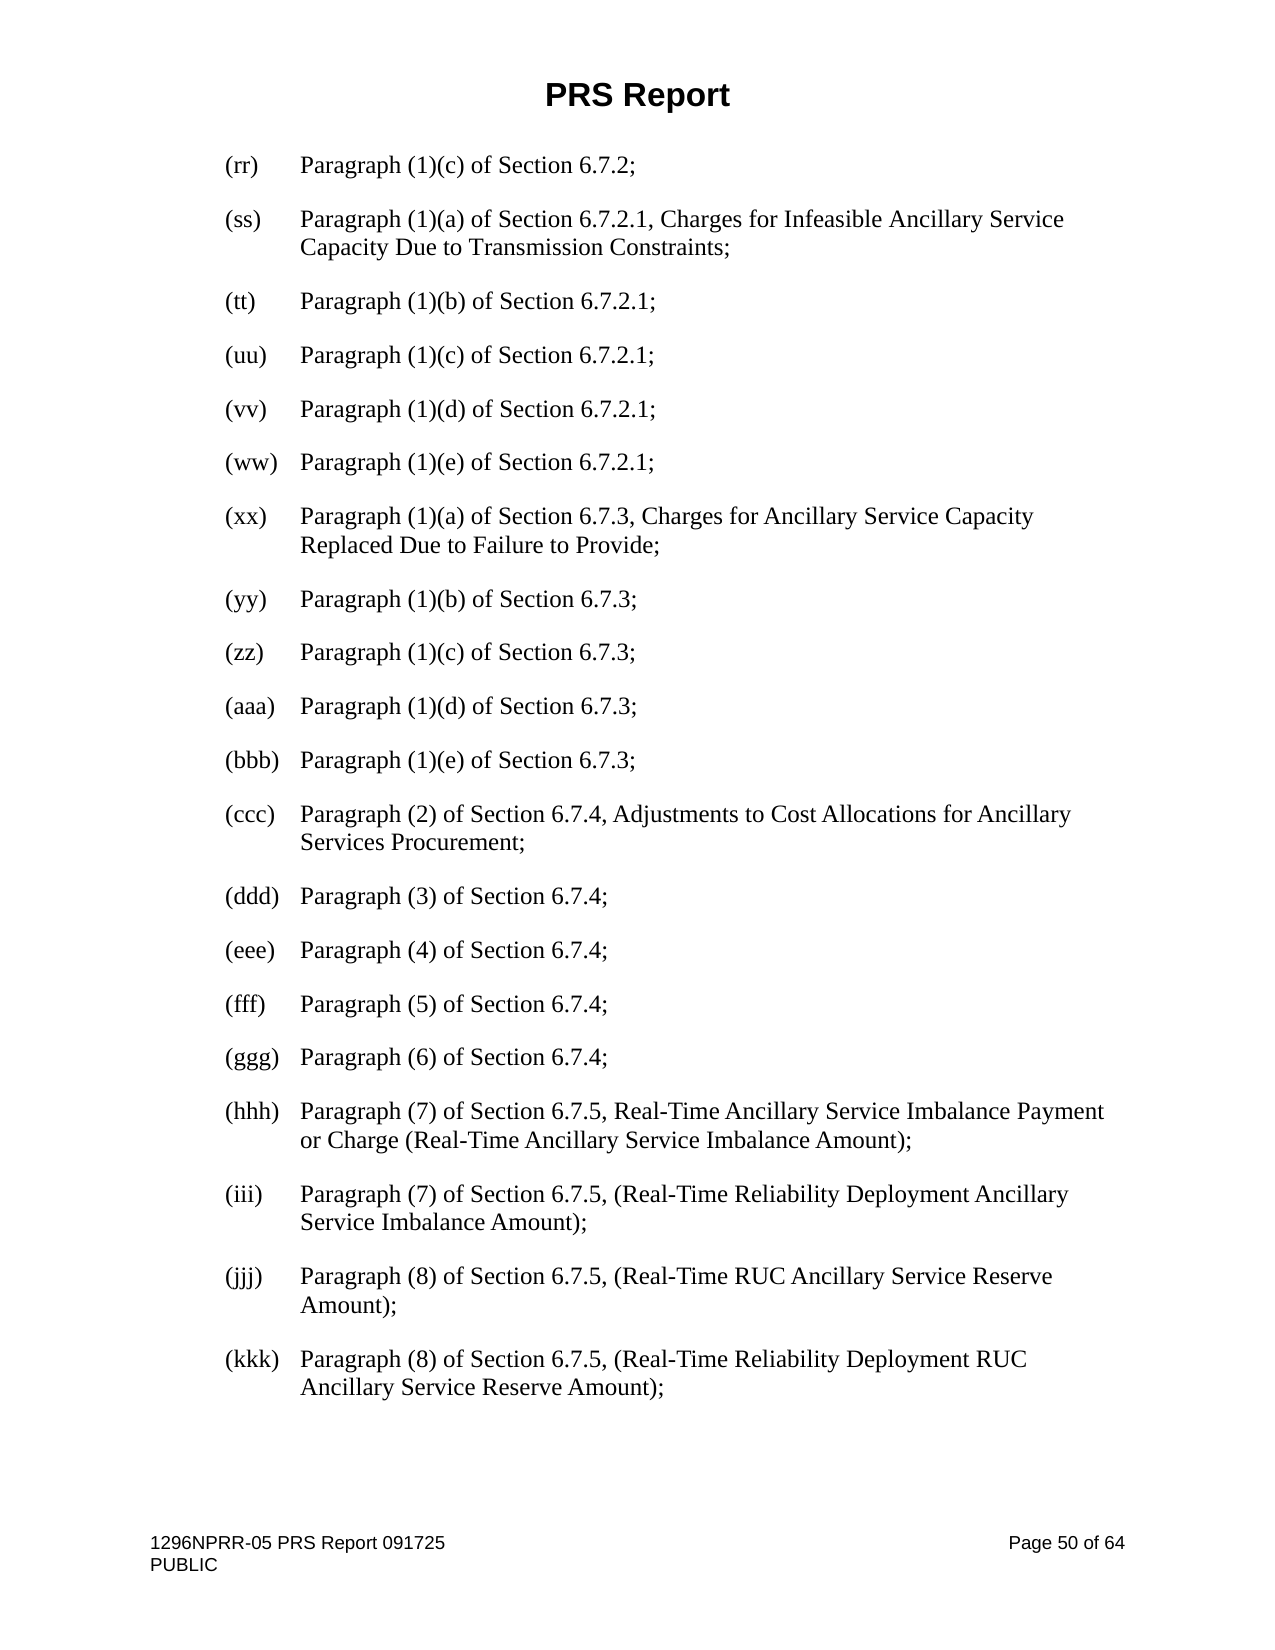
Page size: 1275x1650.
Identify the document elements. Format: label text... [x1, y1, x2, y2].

text (yy) Paragraph (1)(b) of Section 6.7.3; [225, 584, 1125, 612]
text (rr) Paragraph (1)(c) of Section 6.7.2; [225, 150, 1125, 179]
text (ggg) Paragraph (6) of Section 6.7.4; [225, 1042, 1125, 1071]
text (ss) Paragraph (1)(a) of Section 6.7.2.1, Charges for Infeasible Ancillary Service Capacity Due to Transmission Constraints; [225, 204, 1125, 261]
text (aaa) Paragraph (1)(d) of Section 6.7.3; [225, 691, 1125, 720]
text (bbb) Paragraph (1)(e) of Section 6.7.3; [225, 745, 1125, 774]
text (ddd) Paragraph (3) of Section 6.7.4; [225, 881, 1125, 910]
text (iii) Paragraph (7) of Section 6.7.5, (Real-Time Reliability Deployment Ancillary Service Imbalance Amount); [225, 1179, 1125, 1236]
text (vv) Paragraph (1)(d) of Section 6.7.2.1; [225, 394, 1125, 422]
text (tt) Paragraph (1)(b) of Section 6.7.2.1; [225, 286, 1125, 315]
text (kkk) Paragraph (8) of Section 6.7.5, (Real-Time Reliability Deployment RUC Ancillary Service Reserve Amount); [225, 1344, 1125, 1401]
text (ccc) Paragraph (2) of Section 6.7.4, Adjustments to Cost Allocations for Ancillary Services Procurement; [225, 799, 1125, 856]
text (xx) Paragraph (1)(a) of Section 6.7.3, Charges for Ancillary Service Capacity Replaced Due to Failure to Provide; [225, 501, 1125, 559]
text (eee) Paragraph (4) of Section 6.7.4; [225, 935, 1125, 964]
text (fff) Paragraph (5) of Section 6.7.4; [225, 989, 1125, 1017]
text (uu) Paragraph (1)(c) of Section 6.7.2.1; [225, 340, 1125, 369]
text (jjj) Paragraph (8) of Section 6.7.5, (Real-Time RUC Ancillary Service Reserve Amount); [225, 1261, 1125, 1319]
text (hhh) Paragraph (7) of Section 6.7.5, Real-Time Ancillary Service Imbalance Payment or Charge (Real-Time Ancillary Service Imbalance Amount); [225, 1096, 1125, 1154]
text (ww) Paragraph (1)(e) of Section 6.7.2.1; [225, 447, 1125, 476]
text (zz) Paragraph (1)(c) of Section 6.7.3; [225, 637, 1125, 666]
